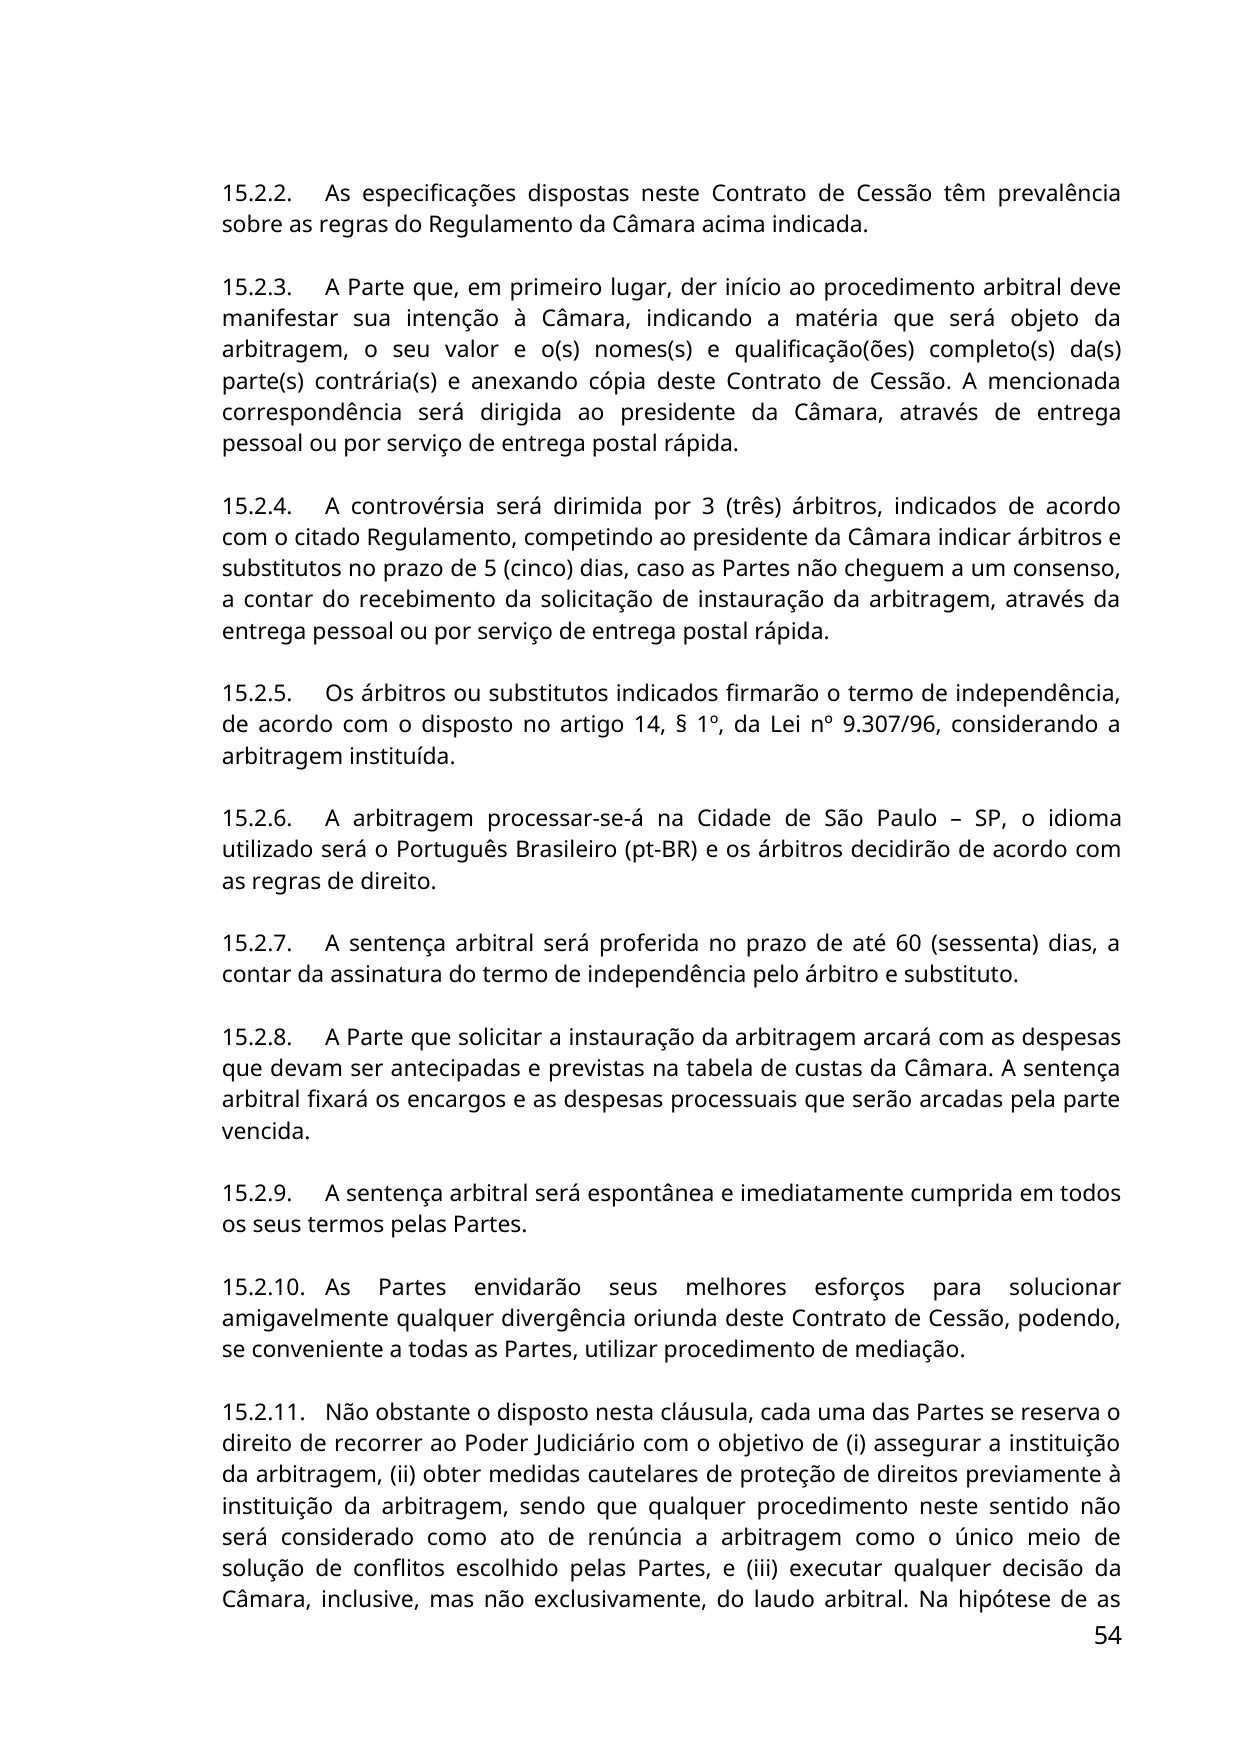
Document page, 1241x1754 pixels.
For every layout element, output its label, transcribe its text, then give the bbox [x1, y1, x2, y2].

text 15.2.7. A sentença arbitral será proferida no prazo de até 60 (sessenta) dias, a contar da assinatura do termo de independência pelo árbitro e substituto. [222, 927, 1122, 990]
text 15.2.5. Os árbitros ou substitutos indicados firmarão o termo de independência, de acordo com o disposto no artigo 14, § 1º, da Lei nº 9.307/96, considerando a arbitragem instituída. [222, 677, 1122, 771]
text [222, 1396, 1122, 1615]
text 15.2.2. As especificações dispostas neste Contrato de Cessão têm prevalência sobre as regras do Regulamento da Câmara acima indicada. [222, 177, 1122, 240]
text 15.2.9. A sentença arbitral será espontânea e imediatamente cumprida em todos os seus termos pelas Partes. [222, 1177, 1122, 1240]
text 15.2.4. A controvérsia será dirimida por 3 (três) árbitros, indicados de acordo com o citado Regulamento, competindo ao presidente da Câmara indicar árbitros e substitutos no prazo de 5 (cinco) dias, caso as Partes não cheguem a um consenso, a contar do recebimento da solicitação de instauração da arbitragem, através da entrega pessoal ou por serviço de entrega postal rápida. [222, 490, 1122, 646]
text 15.2.8. A Parte que solicitar a instauração da arbitragem arcará com as despesas que devam ser antecipadas e previstas na tabela de custas da Câmara. A sentença arbitral fixará os encargos e as despesas processuais que serão arcadas pela parte vencida. [222, 1021, 1122, 1146]
text 15.2.3. A Parte que, em primeiro lugar, der início ao procedimento arbitral deve manifestar sua intenção à Câmara, indicando a matéria que será objeto da arbitragem, o seu valor e o(s) nomes(s) e qualificação(ões) completo(s) da(s) parte(s) contrária(s) e anexando cópia deste Contrato de Cessão. A mencionada correspondência será dirigida ao presidente da Câmara, através de entrega pessoal ou por serviço de entrega postal rápida. [222, 271, 1122, 458]
text 15.2.10. As Partes envidarão seus melhores esforços para solucionar amigavelmente qualquer divergência oriunda deste Contrato de Cessão, podendo, se conveniente a todas as Partes, utilizar procedimento de mediação. [222, 1271, 1122, 1365]
text 15.2.6. A arbitragem processar-se-á na Cidade de São Paulo – SP, o idioma utilizado será o Português Brasileiro (pt-BR) e os árbitros decidirão de acordo com as regras de direito. [222, 802, 1122, 896]
